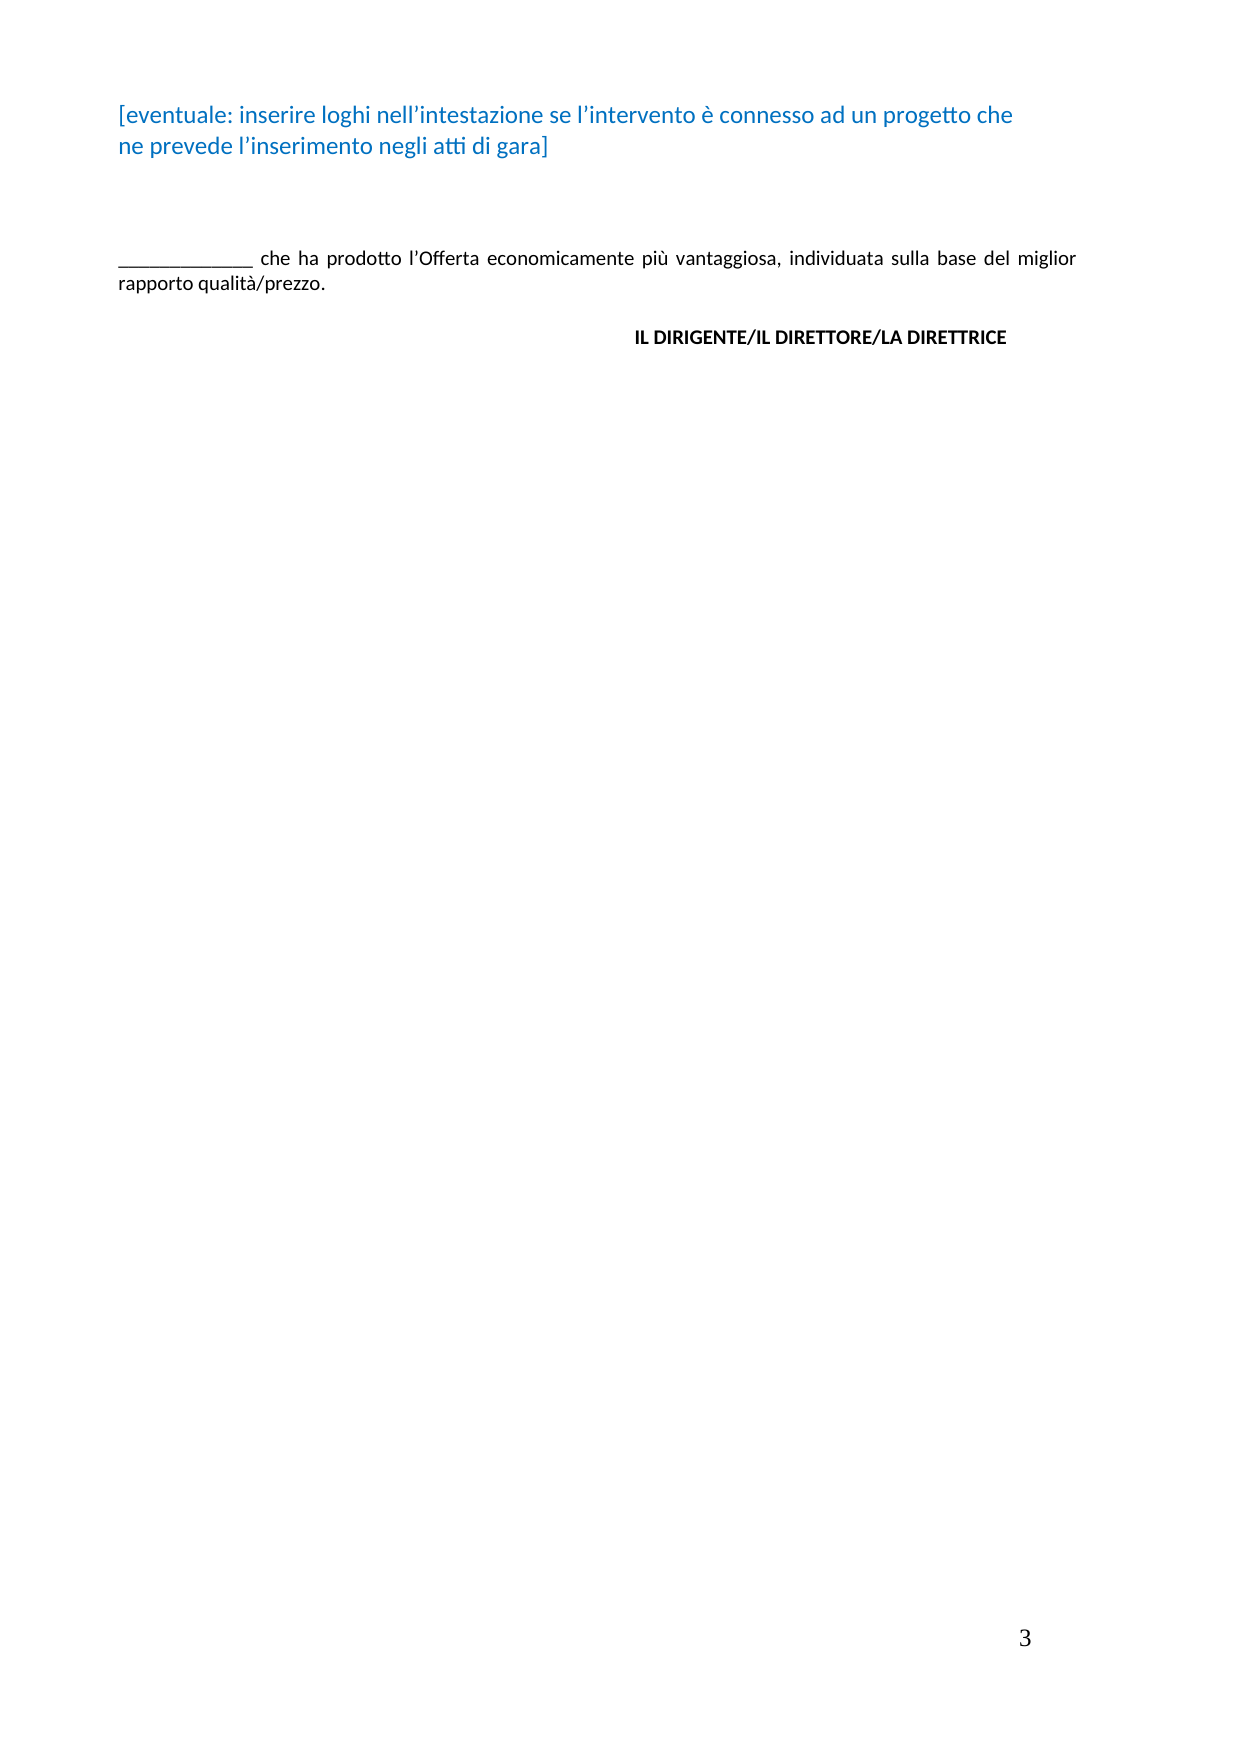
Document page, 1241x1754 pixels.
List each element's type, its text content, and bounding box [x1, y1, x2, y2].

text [118, 245, 1078, 296]
text IL DIRIGENTE/IL DIRETTORE/LA DIRETTRICE [561, 324, 1031, 350]
